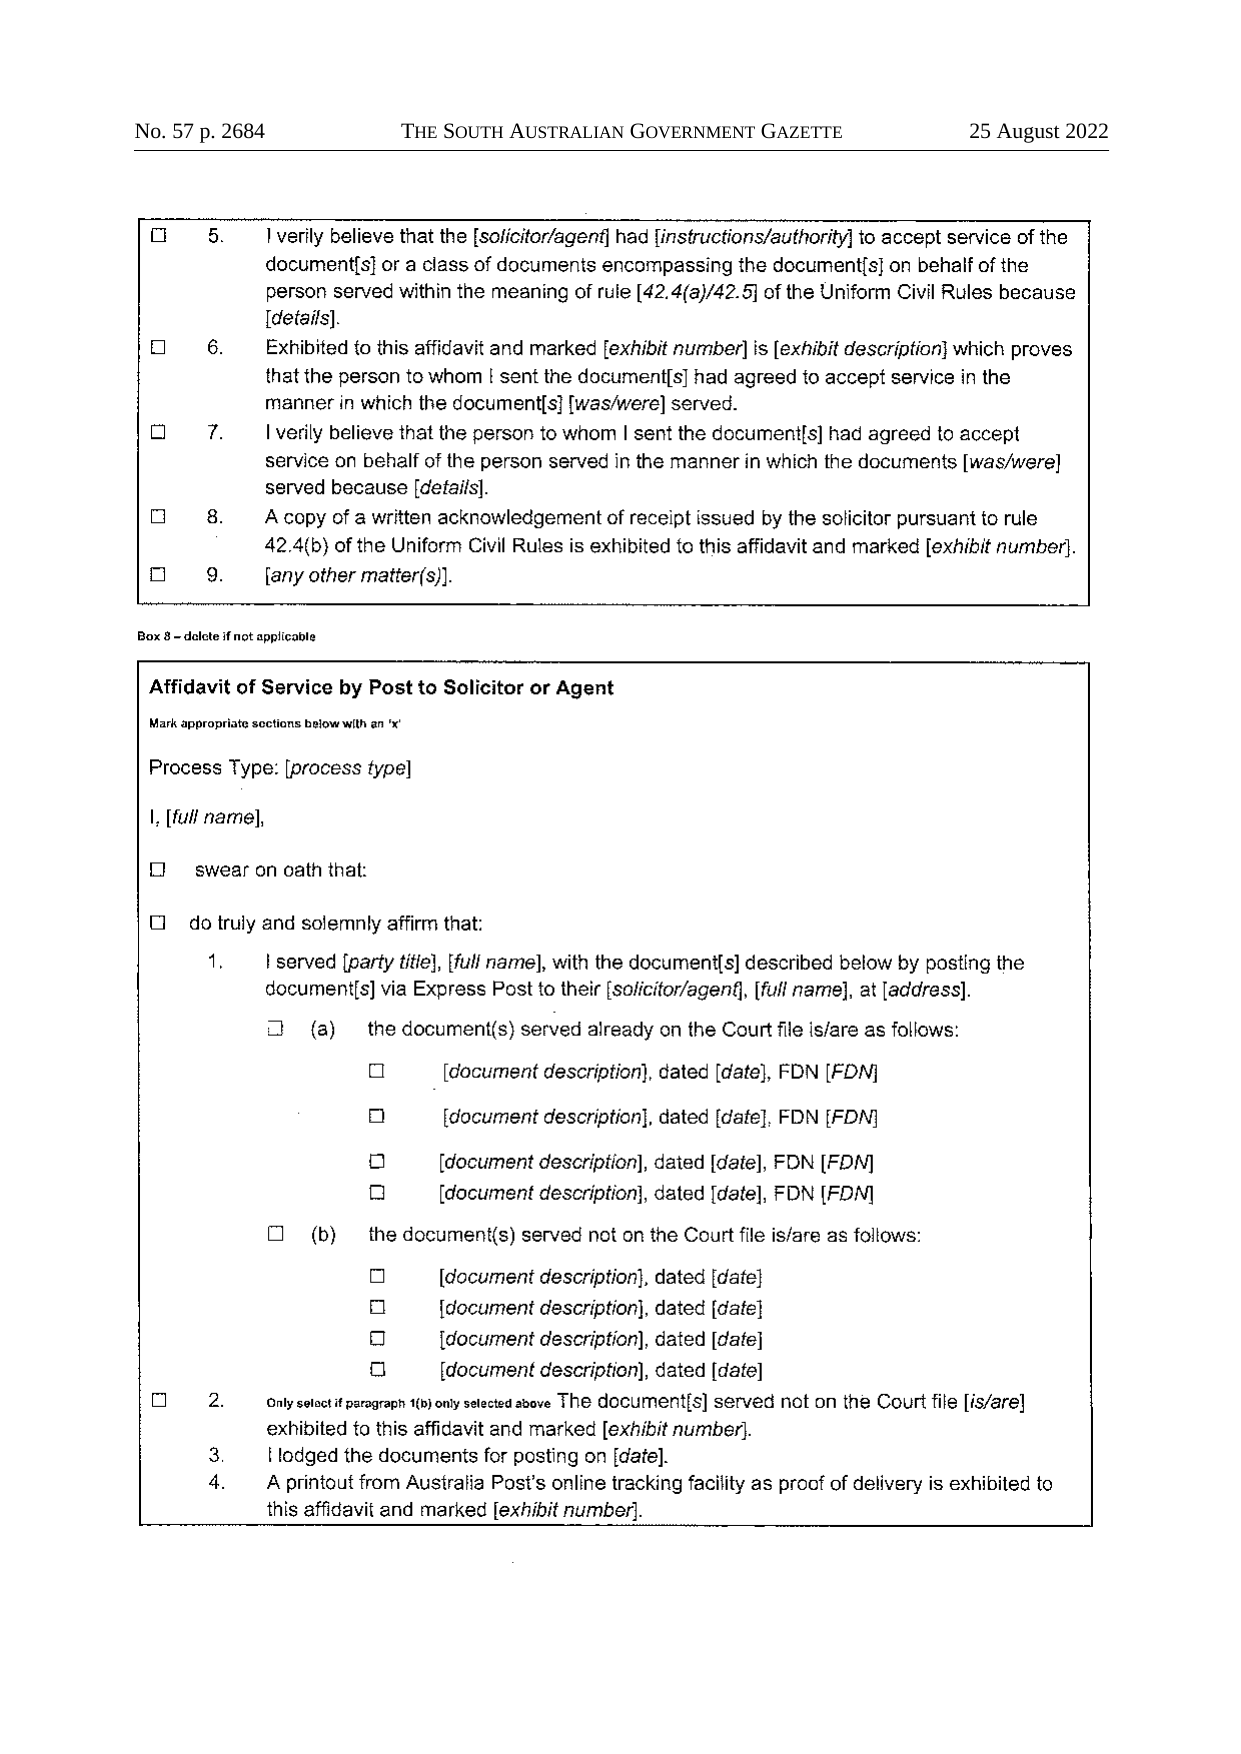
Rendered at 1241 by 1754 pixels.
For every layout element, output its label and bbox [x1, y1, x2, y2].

picture [134, 181, 1114, 1584]
